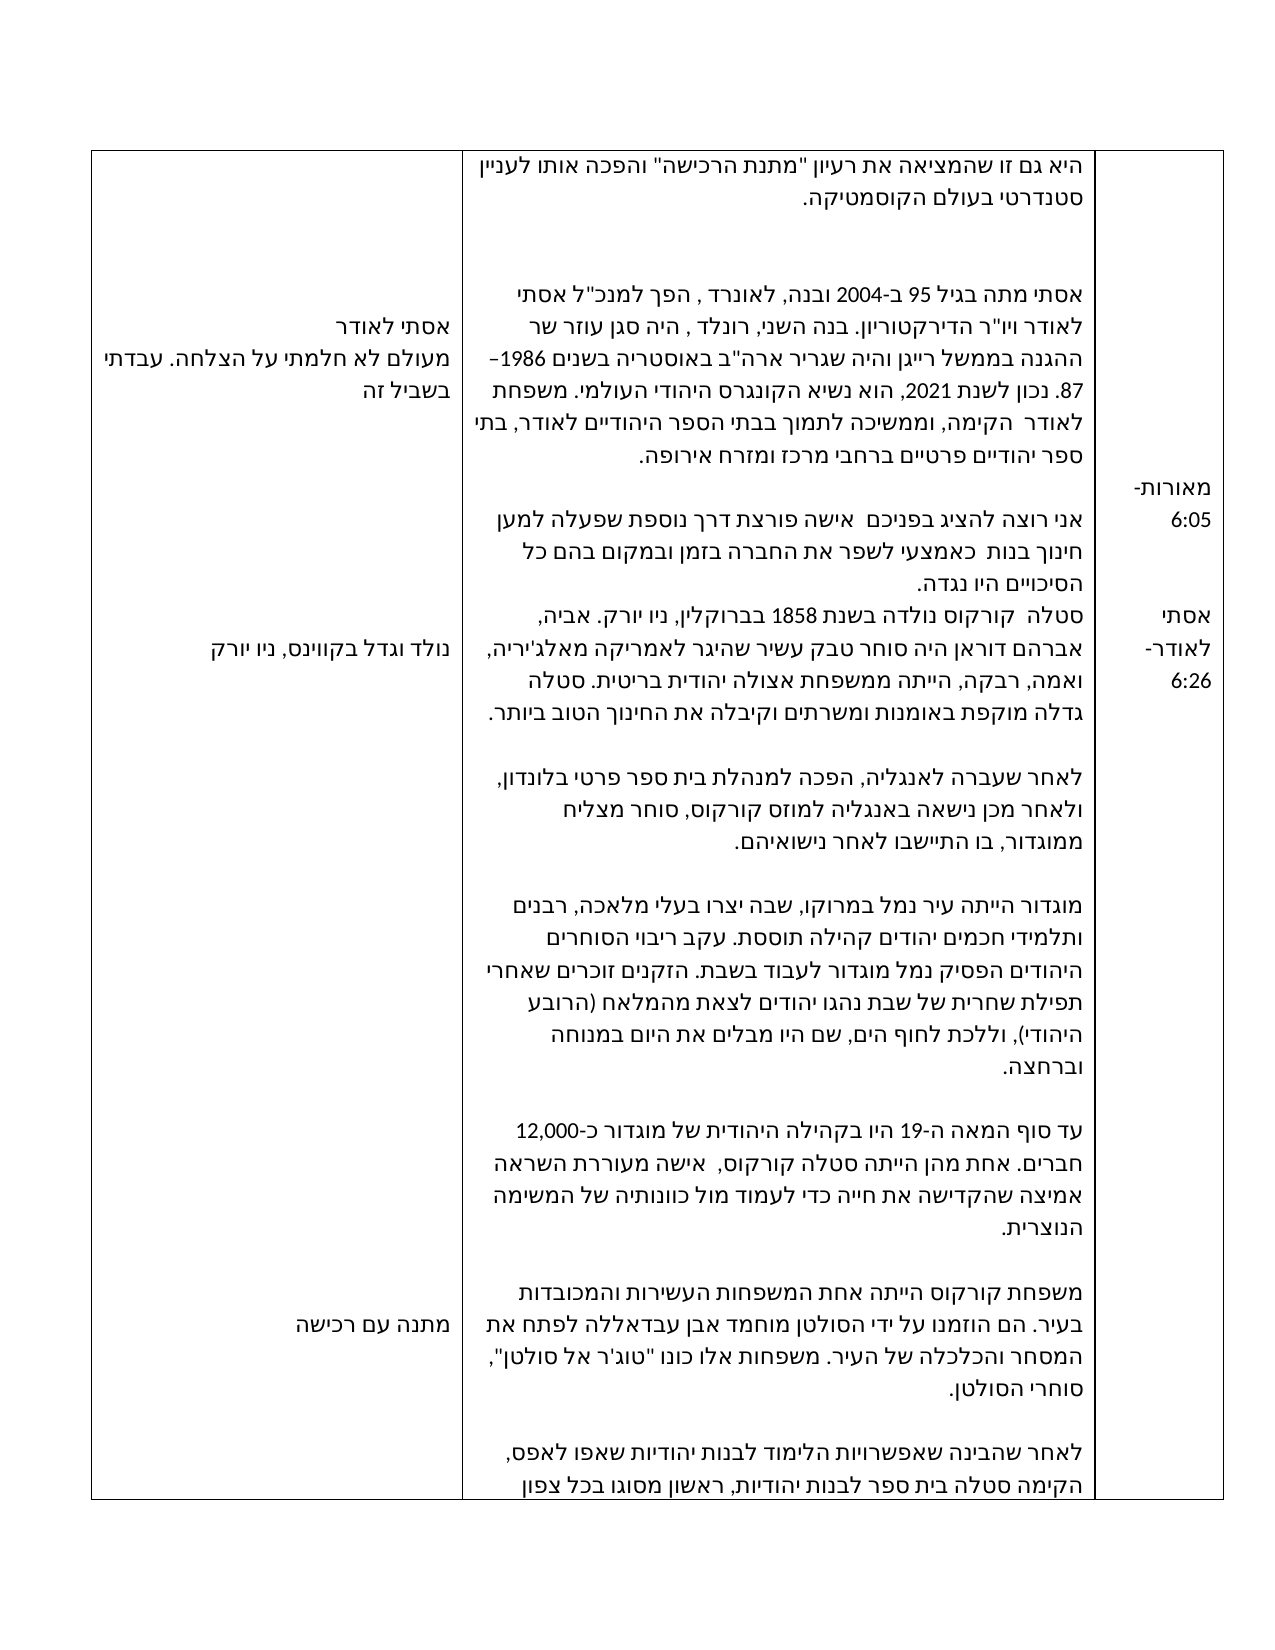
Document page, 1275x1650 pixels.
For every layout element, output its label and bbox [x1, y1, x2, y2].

table_header [92, 151, 462, 1499]
table_header [1096, 151, 1223, 1499]
table_header [463, 151, 1094, 1499]
